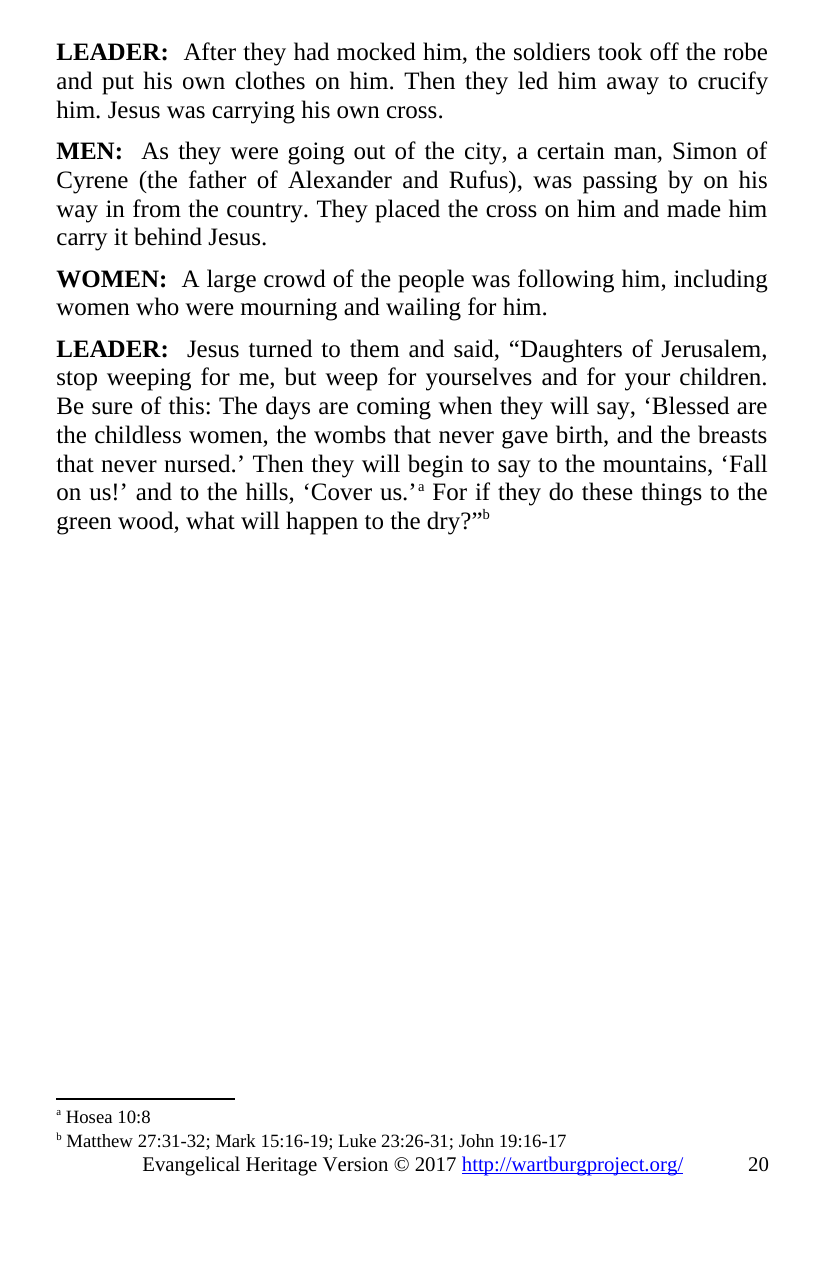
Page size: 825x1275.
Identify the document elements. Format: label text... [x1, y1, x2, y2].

text LEADER: After they had mocked him, the soldiers took off the robe and put his own clothes on him. Then they led him away to crucify him. Jesus was carrying his own cross. [56, 37, 769, 124]
text WOMEN: A large crowd of the people was following him, including women who were mourning and wailing for him. [56, 264, 769, 321]
text LEADER: Jesus turned to them and said, “Daughters of Jerusalem, stop weeping for me, but weep for yourselves and for your children. Be sure of this: The days are coming when they will say, ‘Blessed are the childless women, the wombs that never gave birth, and the breasts that never nursed.’ Then they will begin to say to the mountains, ‘Fall on us!’ and to the hills, ‘Cover us.’ For if they do these things to the green wood, what will happen to the dry?” [56, 334, 769, 535]
text MEN: As they were going out of the city, a certain man, Simon of Cyrene (the father of Alexander and Rufus), was passing by on his way in from the country. They placed the cross on him and made him carry it behind Jesus. [56, 136, 769, 251]
